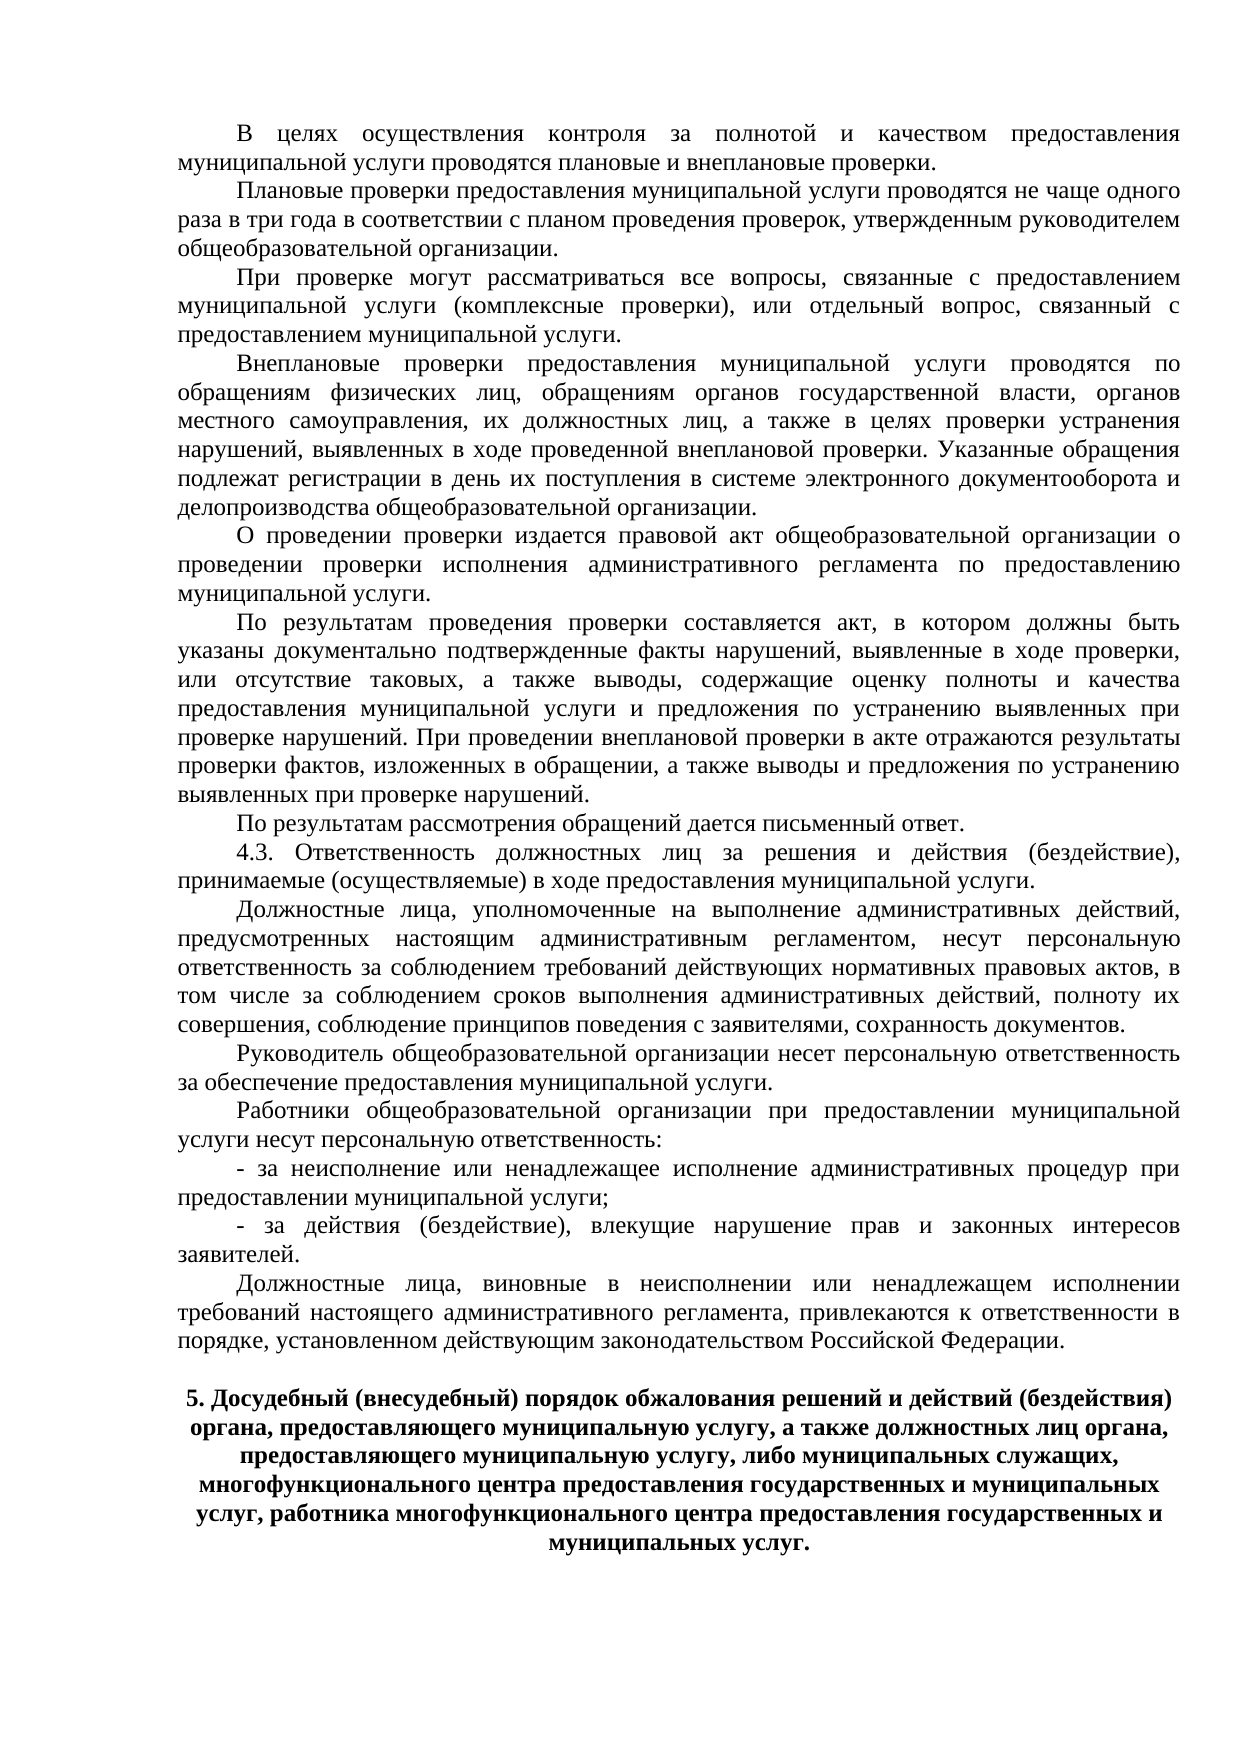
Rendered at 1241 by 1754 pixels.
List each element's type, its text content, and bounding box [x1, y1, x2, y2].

text - за неисполнение или ненадлежащее исполнение административных процедур при предоставлении муниципальной услуги; [177, 1153, 1181, 1211]
text 4.3. Ответственность должностных лиц за решения и действия (бездействие), принимаемые (осуществляемые) в ходе предоставления муниципальной услуги. [177, 837, 1181, 894]
text Внеплановые проверки предоставления муниципальной услуги проводятся по обращениям физических лиц, обращениям органов государственной власти, органов местного самоуправления, их должностных лиц, а также в целях проверки устранения нарушений, выявленных в ходе проведенной внеплановой проверки. Указанные обращения подлежат регистрации в день их поступления в системе электронного документооборота и делопроизводства общеобразовательной организации. [177, 348, 1181, 521]
text Плановые проверки предоставления муниципальной услуги проводятся не чаще одного раза в три года в соответствии с планом проведения проверок, утвержденным руководителем общеобразовательной организации. [177, 176, 1181, 262]
text Должностные лица, уполномоченные на выполнение административных действий, предусмотренных настоящим административным регламентом, несут персональную ответственность за соблюдением требований действующих нормативных правовых актов, в том числе за соблюдением сроков выполнения административных действий, полноту их совершения, соблюдение принципов поведения с заявителями, сохранность документов. [177, 894, 1181, 1038]
text - за действия (бездействие), влекущие нарушение прав и законных интересов заявителей. [177, 1211, 1181, 1268]
text Должностные лица, виновные в неисполнении или ненадлежащем исполнении требований настоящего административного регламента, привлекаются к ответственности в порядке, установленном действующим законодательством Российской Федерации. [177, 1268, 1181, 1354]
text Руководитель общеобразовательной организации несет персональную ответственность за обеспечение предоставления муниципальной услуги. [177, 1038, 1181, 1096]
text По результатам рассмотрения обращений дается письменный ответ. [177, 808, 1181, 837]
text При проверке могут рассматриваться все вопросы, связанные с предоставлением муниципальной услуги (комплексные проверки), или отдельный вопрос, связанный с предоставлением муниципальной услуги. [177, 262, 1181, 348]
text В целях осуществления контроля за полнотой и качеством предоставления муниципальной услуги проводятся плановые и внеплановые проверки. [177, 118, 1181, 176]
text Работники общеобразовательной организации при предоставлении муниципальной услуги несут персональную ответственность: [177, 1096, 1181, 1153]
text 5. Досудебный (внесудебный) порядок обжалования решений и действий (бездействия) органа, предоставляющего муниципальную услугу, а также должностных лиц органа, предоставляющего муниципальную услугу, либо муниципальных служащих, многофункционального центра предоставления государственных и муниципальных услуг, работника многофункционального центра предоставления государственных и муниципальных услуг. [177, 1383, 1181, 1556]
text По результатам проведения проверки составляется акт, в котором должны быть указаны документально подтвержденные факты нарушений, выявленные в ходе проверки, или отсутствие таковых, а также выводы, содержащие оценку полноты и качества предоставления муниципальной услуги и предложения по устранению выявленных при проверке нарушений. При проведении внеплановой проверки в акте отражаются результаты проверки фактов, изложенных в обращении, а также выводы и предложения по устранению выявленных при проверке нарушений. [177, 607, 1181, 808]
text О проведении проверки издается правовой акт общеобразовательной организации о проведении проверки исполнения административного регламента по предоставлению муниципальной услуги. [177, 521, 1181, 607]
